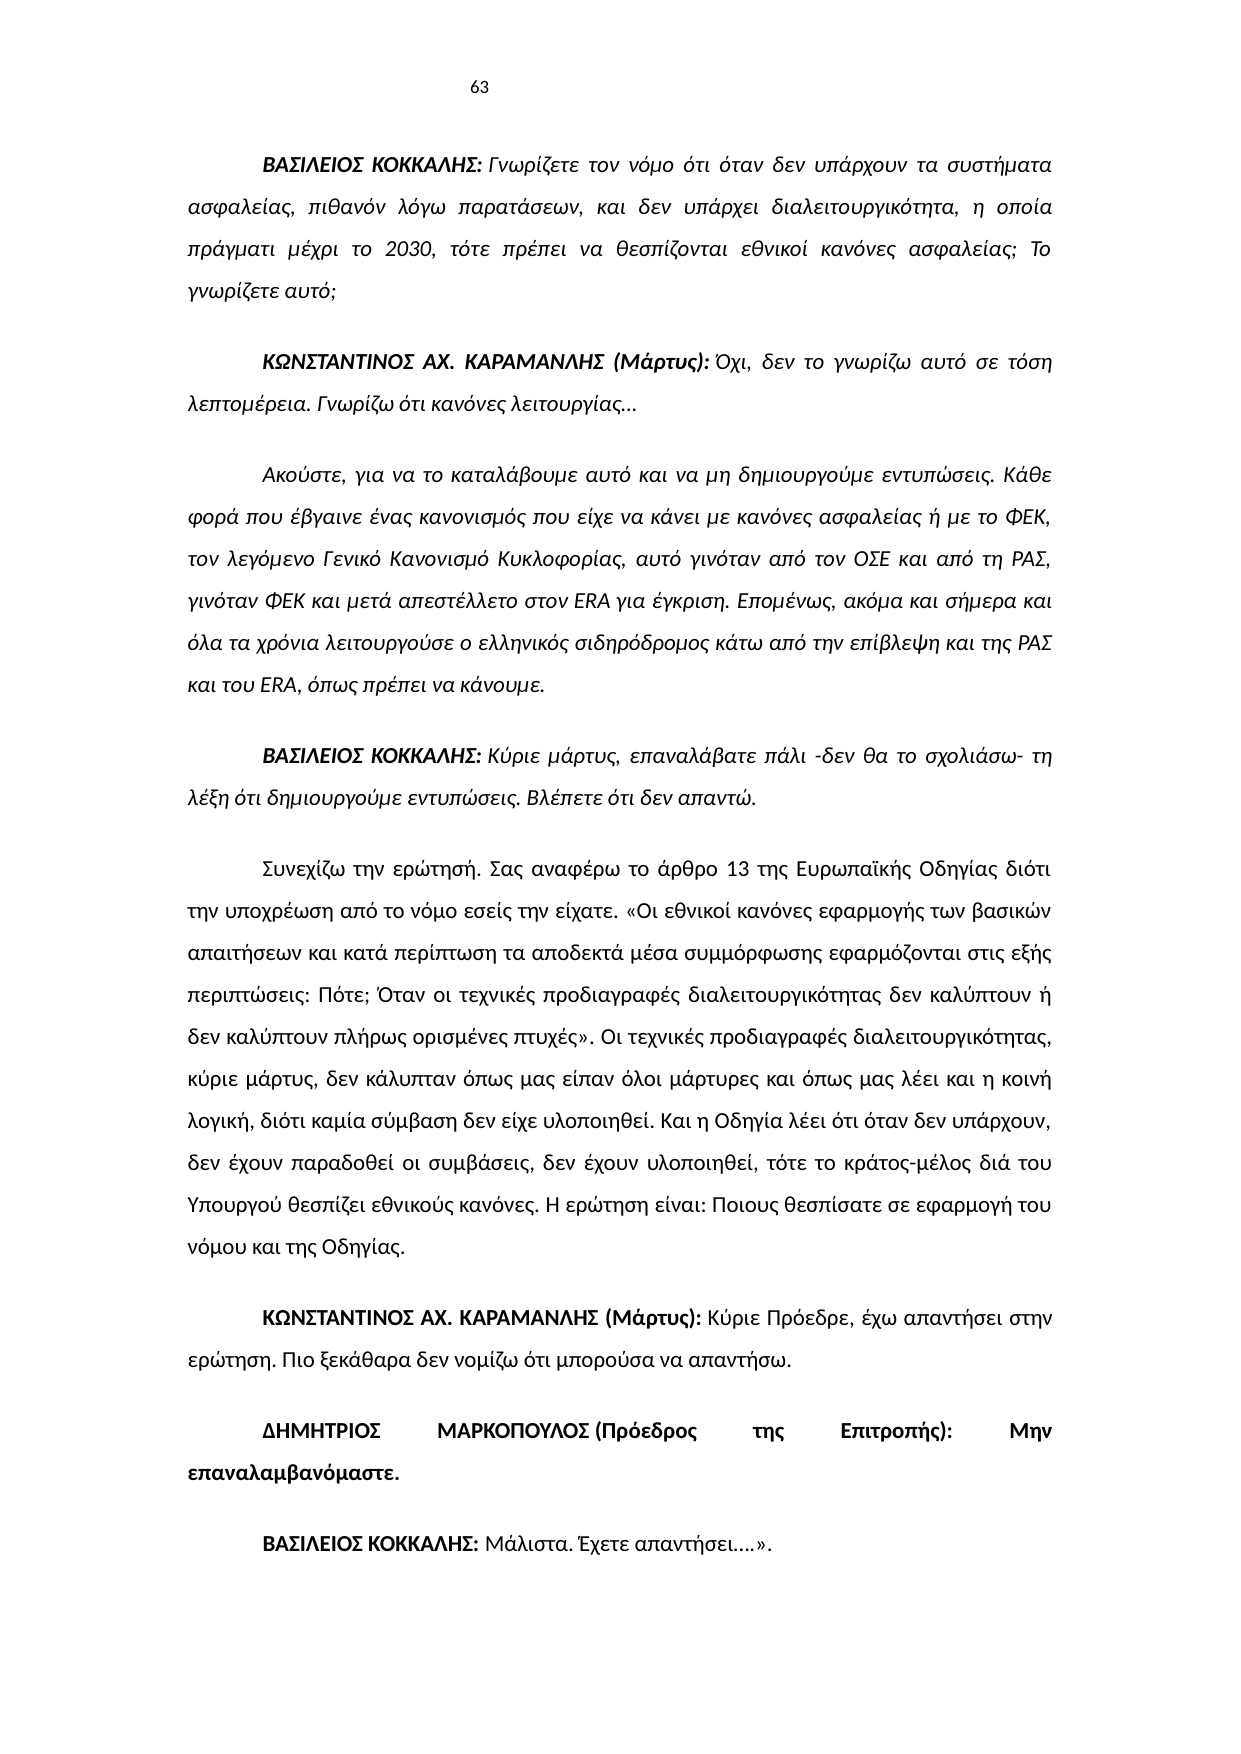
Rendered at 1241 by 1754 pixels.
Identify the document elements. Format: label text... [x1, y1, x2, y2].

text ΒΑΣΙΛΕΙΟΣ ΚΟΚΚΑΛΗΣ: Γνωρίζετε τον νόμο ότι όταν δεν υπάρχουν τα συστήματα ασφαλείας, πιθανόν λόγω παρατάσεων, και δεν υπάρχει διαλειτουργικότητα, η οποία πράγματι μέχρι το 2030, τότε πρέπει να θεσπίζονται εθνικοί κανόνες ασφαλείας; Το γνωρίζετε αυτό; [187, 150, 1053, 304]
text ΚΩΝΣΤΑΝΤΙΝΟΣ ΑΧ. ΚΑΡΑΜΑΝΛΗΣ (Μάρτυς): Κύριε Πρόεδρε, έχω απαντήσει στην ερώτηση. Πιο ξεκάθαρα δεν νομίζω ότι μπορούσα να απαντήσω. [187, 1303, 1053, 1373]
text ΔΗΜΗΤΡΙΟΣ ΜΑΡΚΟΠΟΥΛΟΣ (Πρόεδρος της Επιτροπής): Μην επαναλαμβανόμαστε. [187, 1416, 1053, 1486]
text Συνεχίζω την ερώτησή. Σας αναφέρω το άρθρο 13 της Ευρωπαϊκής Οδηγίας διότι την υποχρέωση από το νόμο εσείς την είχατε. «Οι εθνικοί κανόνες εφαρμογής των βασικών απαιτήσεων και κατά περίπτωση τα αποδεκτά μέσα συμμόρφωσης εφαρμόζονται στις εξής περιπτώσεις: Πότε; Όταν οι τεχνικές προδιαγραφές διαλειτουργικότητας δεν καλύπτουν ή δεν καλύπτουν πλήρως ορισμένες πτυχές». Οι τεχνικές προδιαγραφές διαλειτουργικότητας, κύριε μάρτυς, δεν κάλυπταν όπως μας είπαν όλοι μάρτυρες και όπως μας λέει και η κοινή λογική, διότι καμία σύμβαση δεν είχε υλοποιηθεί. Και η Οδηγία λέει ότι όταν δεν υπάρχουν, δεν έχουν παραδοθεί οι συμβάσεις, δεν έχουν υλοποιηθεί, τότε το κράτος-μέλος διά του Υπουργού θεσπίζει εθνικούς κανόνες. Η ερώτηση είναι: Ποιους θεσπίσατε σε εφαρμογή του νόμου και της Οδηγίας. [187, 854, 1053, 1260]
text ΒΑΣΙΛΕΙΟΣ ΚΟΚΚΑΛΗΣ: Μάλιστα. Έχετε απαντήσει….». [187, 1529, 1053, 1558]
text ΚΩΝΣΤΑΝΤΙΝΟΣ ΑΧ. ΚΑΡΑΜΑΝΛΗΣ (Μάρτυς): Όχι, δεν το γνωρίζω αυτό σε τόση λεπτομέρεια. Γνωρίζω ότι κανόνες λειτουργίας… [187, 347, 1053, 417]
text Ακούστε, για να το καταλάβουμε αυτό και να μη δημιουργούμε εντυπώσεις. Κάθε φορά που έβγαινε ένας κανονισμός που είχε να κάνει με κανόνες ασφαλείας ή με το ΦΕΚ, τον λεγόμενο Γενικό Κανονισμό Κυκλοφορίας, αυτό γινόταν από τον ΟΣΕ και από τη ΡΑΣ, γινόταν ΦΕΚ και μετά απεστέλλετο στον ERA για έγκριση. Επομένως, ακόμα και σήμερα και όλα τα χρόνια λειτουργούσε ο ελληνικός σιδηρόδρομος κάτω από την επίβλεψη και της ΡΑΣ και του ERA, όπως πρέπει να κάνουμε. [187, 460, 1053, 698]
text ΒΑΣΙΛΕΙΟΣ ΚΟΚΚΑΛΗΣ: Κύριε μάρτυς, επαναλάβατε πάλι -δεν θα το σχολιάσω- τη λέξη ότι δημιουργούμε εντυπώσεις. Βλέπετε ότι δεν απαντώ. [187, 741, 1053, 811]
